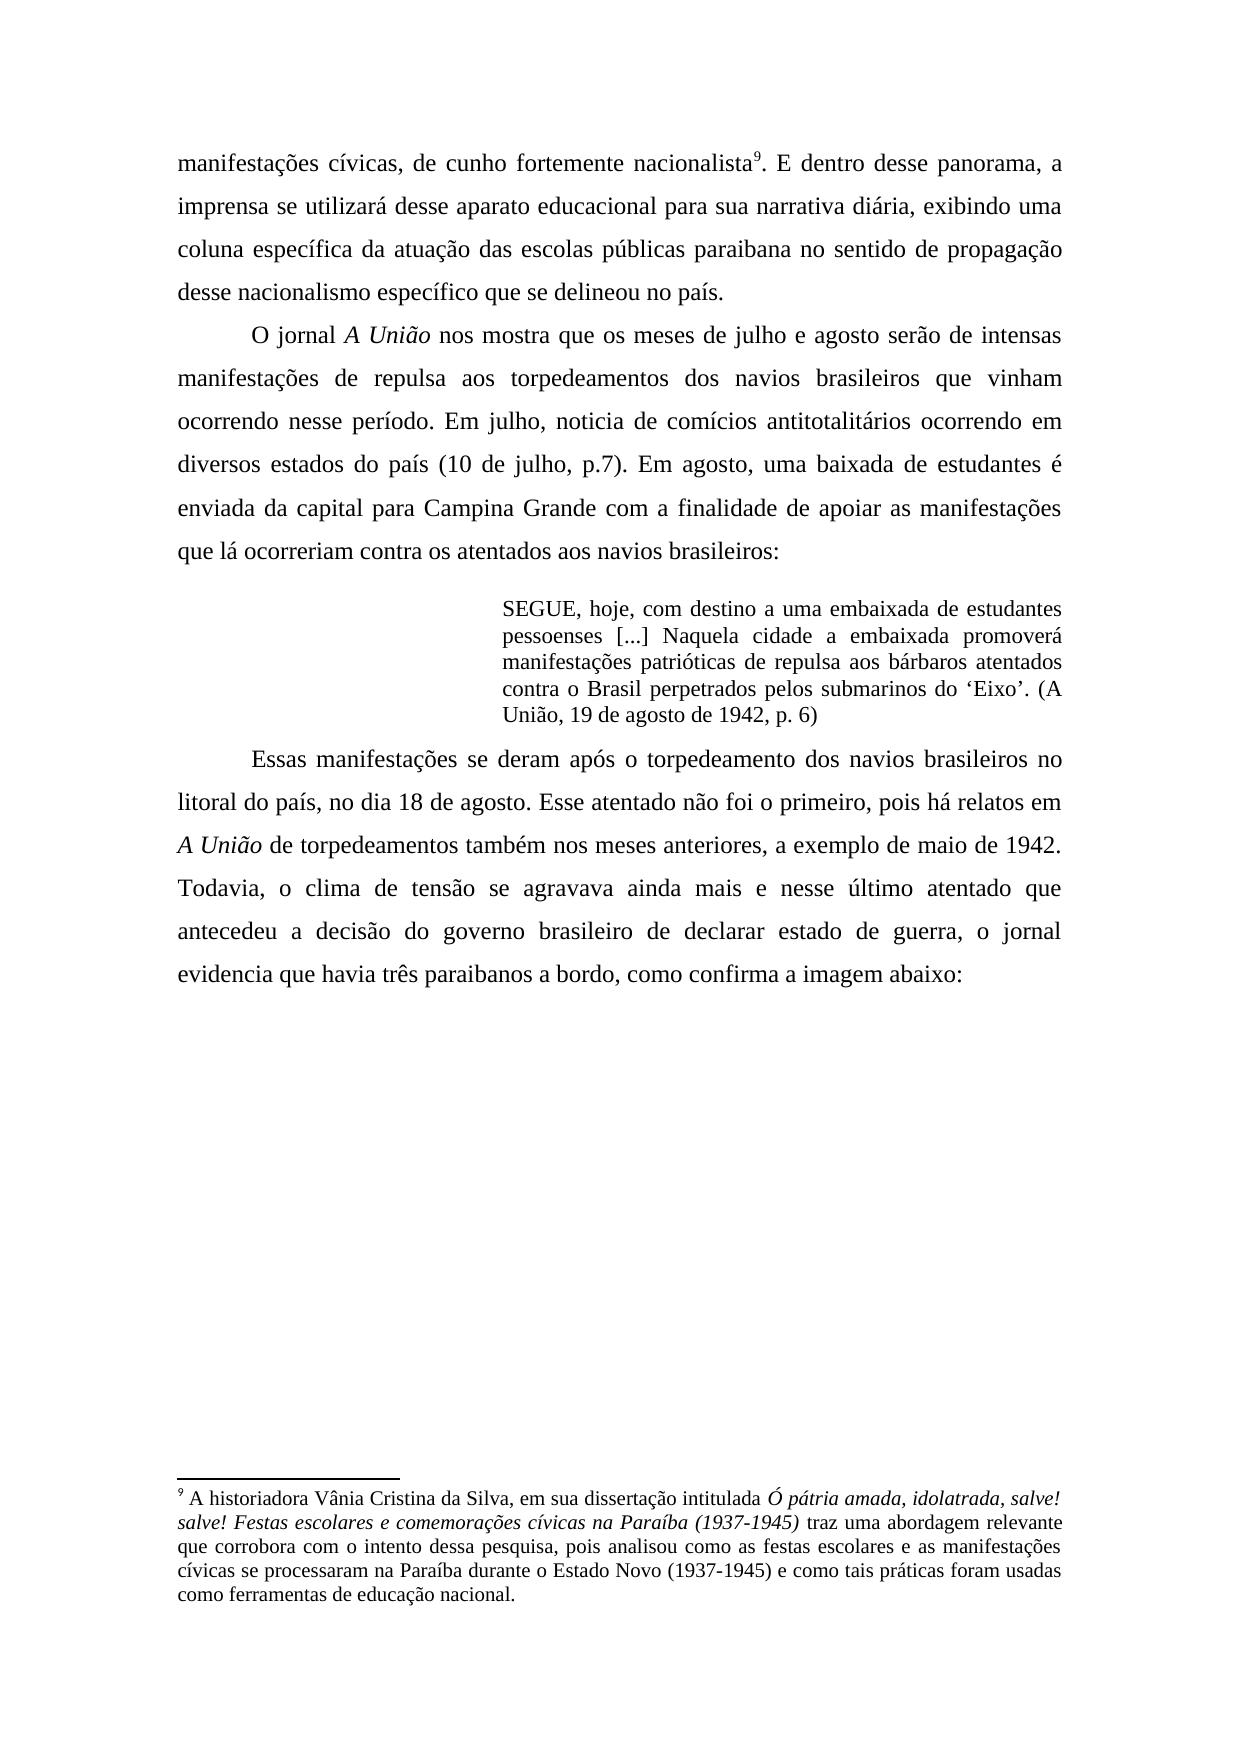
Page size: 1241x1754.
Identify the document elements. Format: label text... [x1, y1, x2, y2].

text O jornal A União nos mostra que os meses de julho e agosto serão de intensas manifestações de repulsa aos torpedeamentos dos navios brasileiros que vinham ocorrendo nesse período. Em julho, noticia de comícios antitotalitários ocorrendo em diversos estados do país (10 de julho, p.7). Em agosto, uma baixada de estudantes é enviada da capital para Campina Grande com a finalidade de apoiar as manifestações que lá ocorreriam contra os atentados aos navios brasileiros: [177, 320, 1063, 564]
text Essas manifestações se deram após o torpedeamento dos navios brasileiros no litoral do país, no dia 18 de agosto. Esse atentado não foi o primeiro, pois há relatos em A União de torpedeamentos também nos meses anteriores, a exemplo de maio de 1942. Todavia, o clima de tensão se agravava ainda mais e nesse último atentado que antecedeu a decisão do governo brasileiro de declarar estado de guerra, o jornal evidencia que havia três paraibanos a bordo, como confirma a imagem abaixo: [177, 744, 1063, 988]
text SEGUE, hoje, com destino a uma embaixada de estudantes pessoenses [...] Naquela cidade a embaixada promoverá manifestações patrióticas de repulsa aos bárbaros atentados contra o Brasil perpetrados pelos submarinos do ‘Eixo’. (A União, 19 de agosto de 1942, p. 6) [502, 596, 1063, 727]
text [177, 148, 1063, 306]
